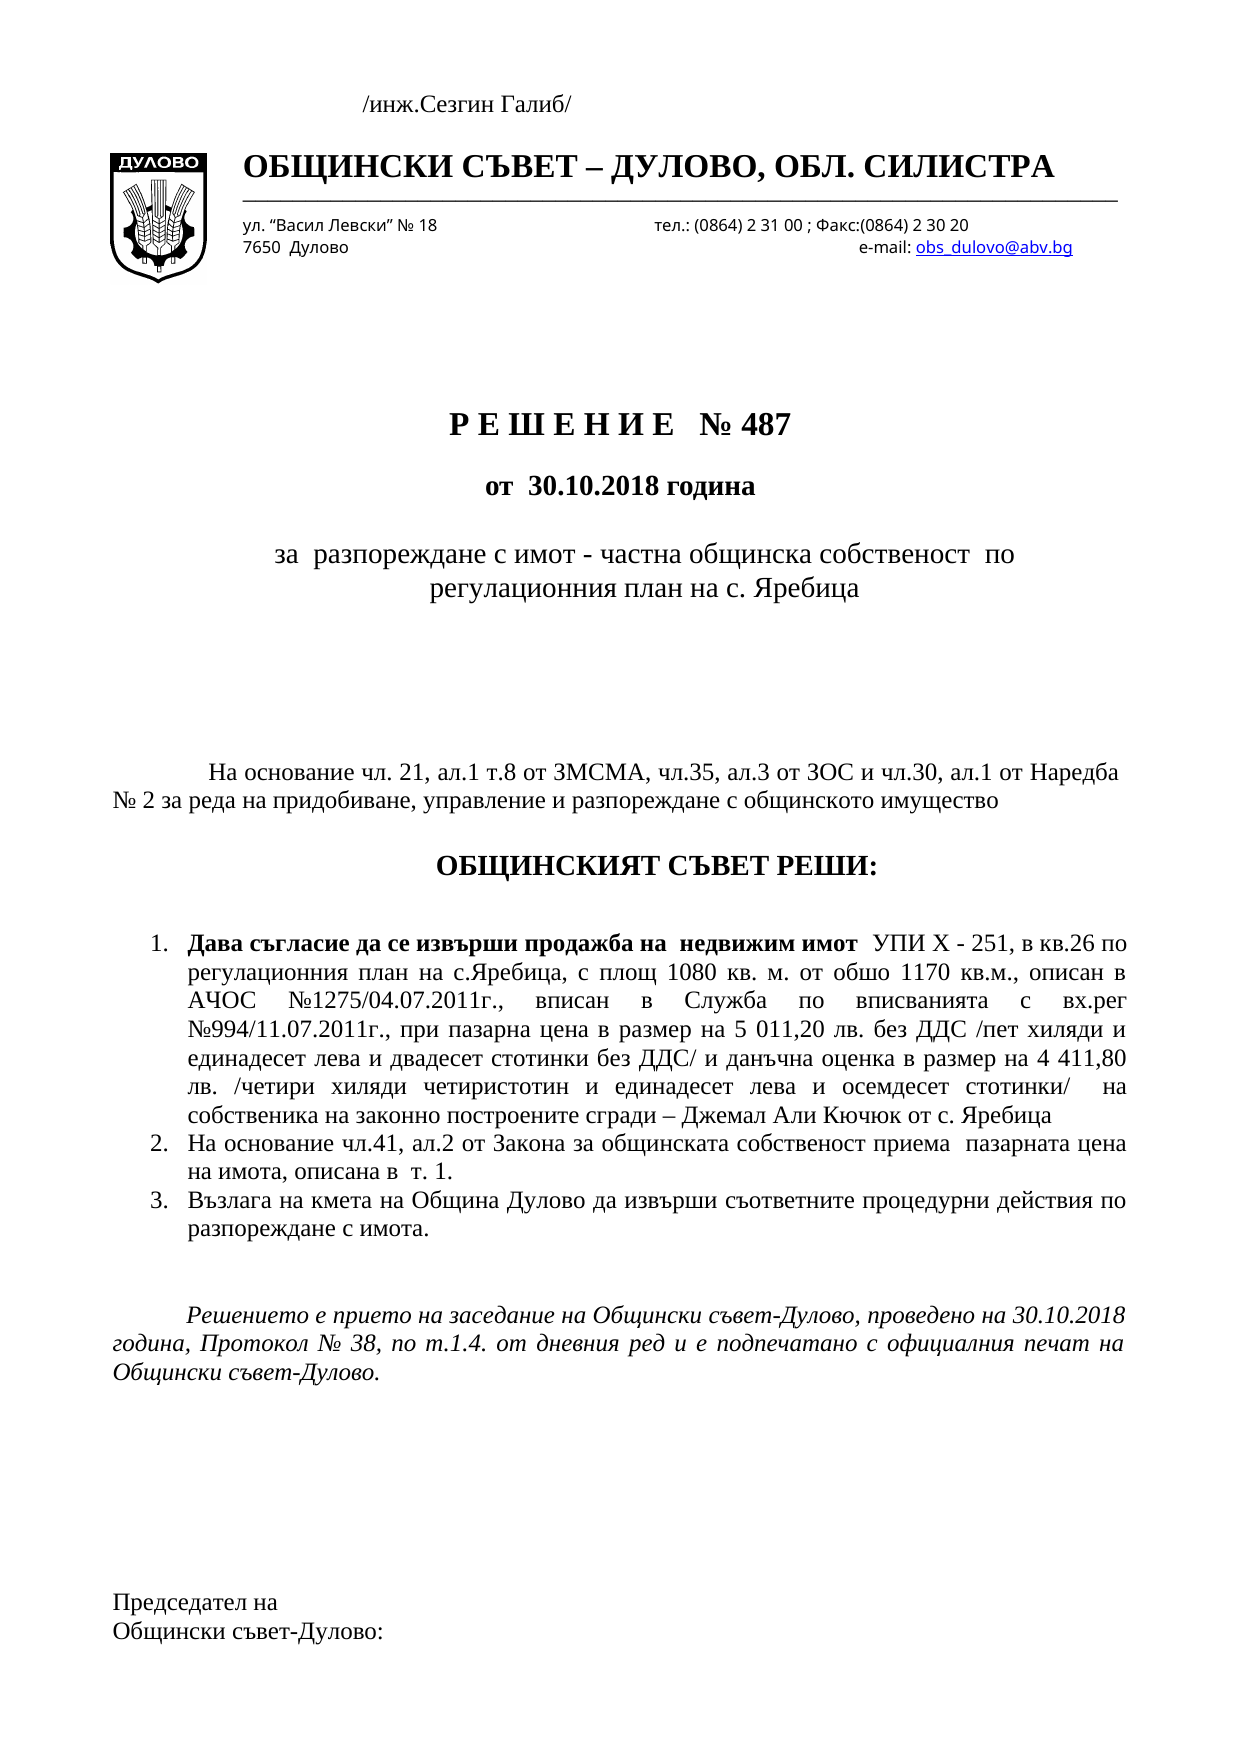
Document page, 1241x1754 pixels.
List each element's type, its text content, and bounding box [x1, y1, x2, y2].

text На основание чл. 21, ал.1 т.8 от ЗМСМА, чл.35, ал.3 от ЗОС и чл.30, ал.1 от Наредба № 2 за реда на придобиване, управление и разпореждане с общинското имущество [112, 757, 1121, 814]
text ОБЩИНСКИЯТ СЪВЕТ РЕШИ: [112, 848, 1128, 881]
subtitle Р Е Ш Е Н И Е № 487 [112, 404, 1128, 443]
subtitle от 30.10.2018 година [112, 468, 1128, 501]
list На основание чл.41, ал.2 от Закона за общинската собственост приема пазарната цена на имота, описана в т. 1. [150, 1129, 1128, 1185]
text за разпореждане с имот - частна общинска собственост по [168, 536, 1121, 570]
list Възлага на кмета на Община Дулово да извърши съответните процедурни действия по разпореждане с имота. [150, 1185, 1128, 1242]
text Решението е прието на заседание на Общински съвет-Дулово, проведено на 30.10.2018 година, Протокол № 38, по т.1.4. от дневния ред и е подпечатано с официалния печат на Общински съвет-Дулово. [112, 1300, 1128, 1386]
text ОБЩИНСКИ СЪВЕТ – ДУЛОВО, ОБЛ. СИЛИСТРА [112, 146, 1128, 184]
text Общински съвет-Дулово: [112, 1616, 1128, 1645]
list Дава съгласие да се извърши продажба на недвижим имот УПИ Х - 251, в кв.26 по регулационния план на с.Яребица, с площ 1080 кв. м. от обшо 1170 кв.м., описан в АЧОС №1275/04.07.2011г., вписан в Служба по вписванията с вх.рег №994/11.07.2011г., при пазарна цена в размер на 5 011,20 лв. без ДДС /пет хиляди и единадесет лева и двадесет стотинки без ДДС/ и данъчна оценка в размер на 4 411,80 лв. /четири хиляди четиристотин и единадесет лева и осемдесет стотинки/ на собственика на законно построените сгради – Джемал Али Кючюк от с. Яребица [150, 929, 1128, 1129]
text регулационния план на с. Яребица [168, 570, 1121, 603]
text 7650 Дулово e-mail: obs_dulovo@abv.bg [207, 236, 1128, 259]
text –––––––––––––––––––––––––––––––––––––––––––––––––––––––––––––––––––––– [207, 184, 1128, 213]
text ул. “Васил Левски” № 18 тел.: (0864) 2 31 00 ; Факс:(0864) 2 30 20 [207, 213, 1128, 236]
text /инж.Сезгин Галиб/ [112, 89, 1128, 117]
text Председател на [112, 1587, 1128, 1616]
